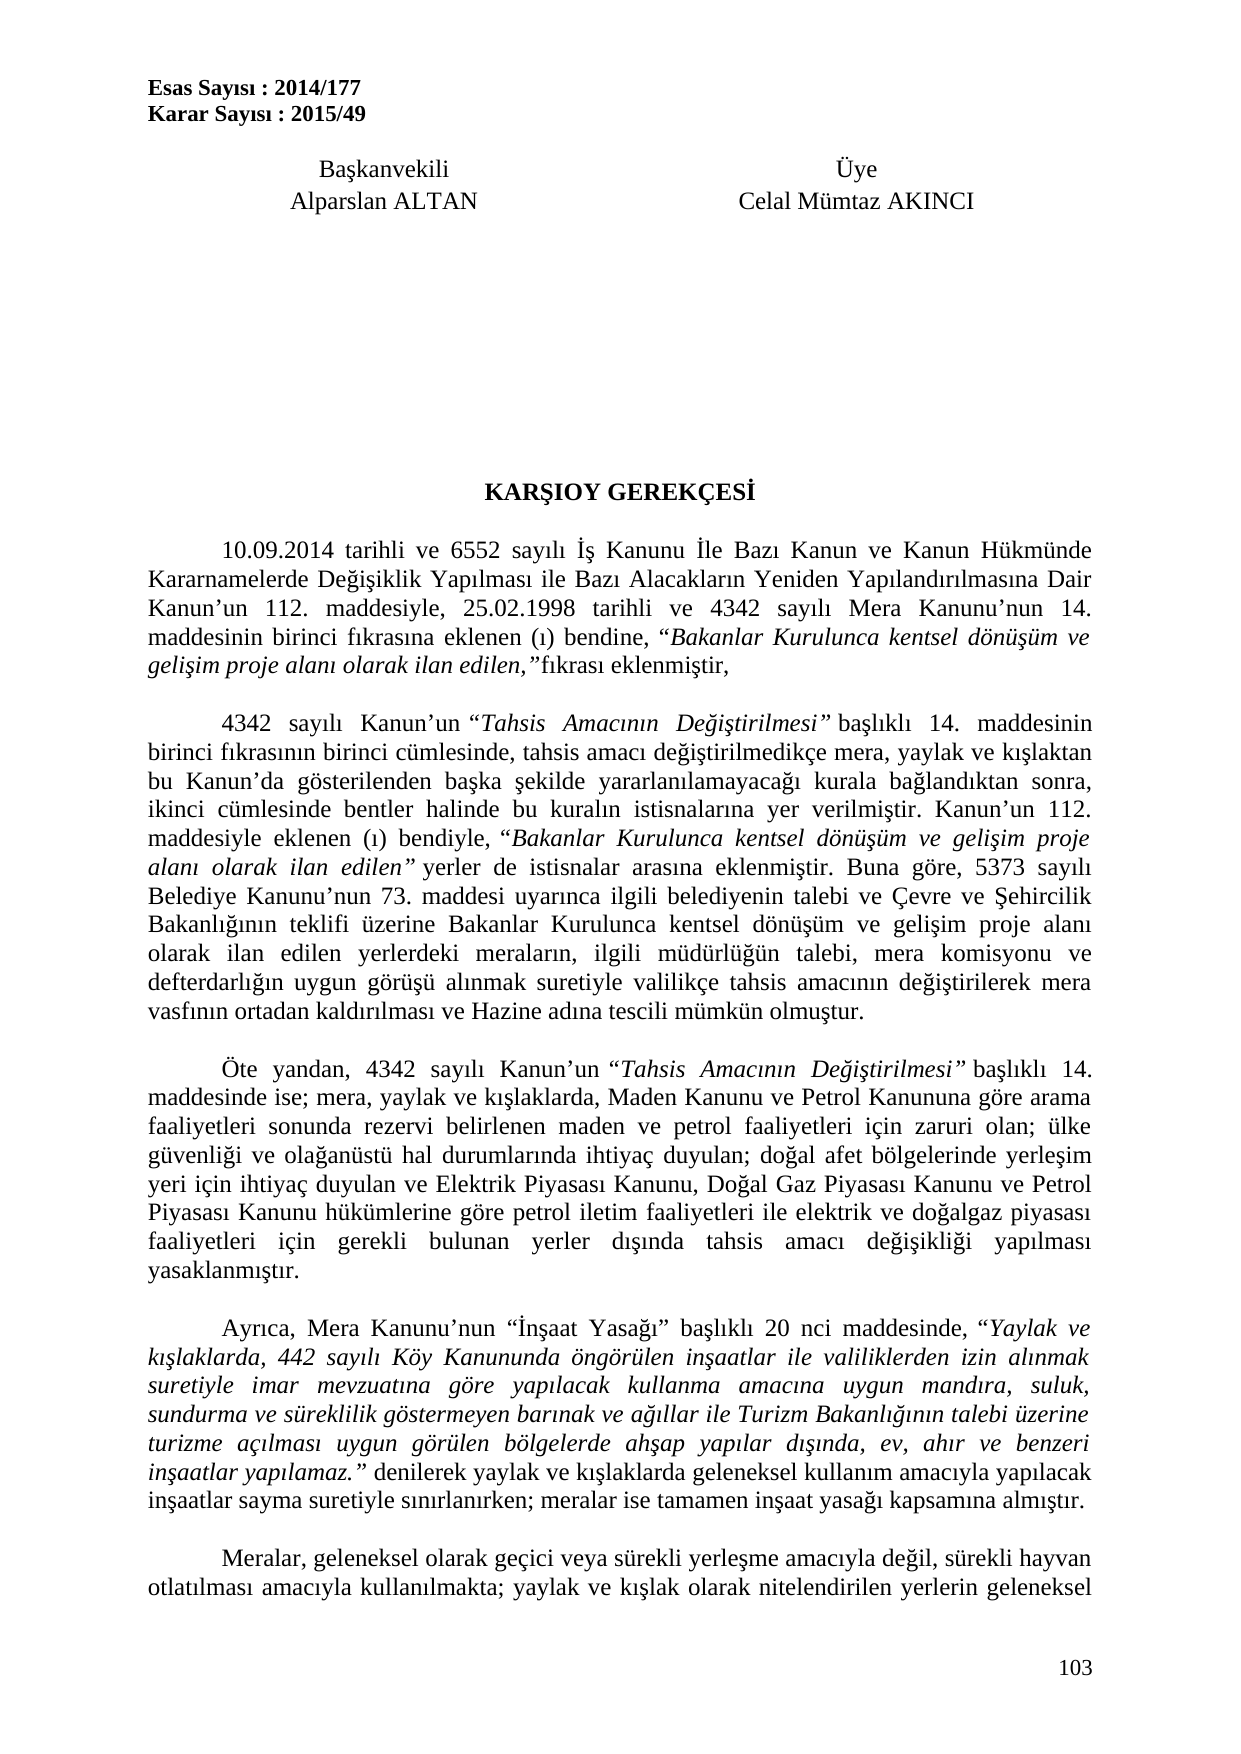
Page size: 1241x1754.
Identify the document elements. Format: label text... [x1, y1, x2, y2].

text KARŞIOY GEREKÇESİ [148, 477, 1093, 506]
table_header Üye [620, 153, 1093, 185]
text Öte yandan, 4342 sayılı Kanun’un “Tahsis Amacının Değiştirilmesi” başlıklı 14. maddesinde ise; mera, yaylak ve kışlaklarda, Maden Kanunu ve Petrol Kanununa göre arama faaliyetleri sonunda rezervi belirlenen maden ve petrol faaliyetleri için zaruri olan; ülke güvenliği ve olağanüstü hal durumlarında ihtiyaç duyulan; doğal afet bölgelerinde yerleşim yeri için ihtiyaç duyulan ve Elektrik Piyasası Kanunu, Doğal Gaz Piyasası Kanunu ve Petrol Piyasası Kanunu hükümlerine göre petrol iletim faaliyetleri ile elektrik ve doğalgaz piyasası faaliyetleri için gerekli bulunan yerler dışında tahsis amacı değişikliği yapılması yasaklanmıştır. [148, 1054, 1093, 1284]
text Ayrıca, Mera Kanunu’nun “İnşaat Yasağı” başlıklı 20 nci maddesinde, “Yaylak ve kışlaklarda, 442 sayılı Köy Kanununda öngörülen inşaatlar ile valiliklerden izin alınmak suretiyle imar mevzuatına göre yapılacak kullanma amacına uygun mandıra, suluk, sundurma ve süreklilik göstermeyen barınak ve ağıllar ile Turizm Bakanlığının talebi üzerine turizme açılması uygun görülen bölgelerde ahşap yapılar dışında, ev, ahır ve benzeri inşaatlar yapılamaz.” denilerek yaylak ve kışlaklarda geleneksel kullanım amacıyla yapılacak inşaatlar sayma suretiyle sınırlanırken; meralar ise tamamen inşaat yasağı kapsamına almıştır. [148, 1313, 1093, 1514]
table_header Başkanvekili [148, 153, 620, 185]
table_cell Celal Mümtaz AKINCI [620, 185, 1093, 217]
table_cell Alparslan ALTAN [148, 185, 620, 217]
text 4342 sayılı Kanun’un “Tahsis Amacının Değiştirilmesi” başlıklı 14. maddesinin birinci fıkrasının birinci cümlesinde, tahsis amacı değiştirilmedikçe mera, yaylak ve kışlaktan bu Kanun’da gösterilenden başka şekilde yararlanılamayacağı kurala bağlandıktan sonra, ikinci cümlesinde bentler halinde bu kuralın istisnalarına yer verilmiştir. Kanun’un 112. maddesiyle eklenen (ı) bendiyle, “Bakanlar Kurulunca kentsel dönüşüm ve gelişim proje alanı olarak ilan edilen” yerler de istisnalar arasına eklenmiştir. Buna göre, 5373 sayılı Belediye Kanunu’nun 73. maddesi uyarınca ilgili belediyenin talebi ve Çevre ve Şehircilik Bakanlığının teklifi üzerine Bakanlar Kurulunca kentsel dönüşüm ve gelişim proje alanı olarak ilan edilen yerlerdeki meraların, ilgili müdürlüğün talebi, mera komisyonu ve defterdarlığın uygun görüşü alınmak suretiyle valilikçe tahsis amacının değiştirilerek mera vasfının ortadan kaldırılması ve Hazine adına tescili mümkün olmuştur. [148, 708, 1093, 1024]
text 10.09.2014 tarihli ve 6552 sayılı İş Kanunu İle Bazı Kanun ve Kanun Hükmünde Kararnamelerde Değişiklik Yapılması ile Bazı Alacakların Yeniden Yapılandırılmasına Dair Kanun’un 112. maddesiyle, 25.02.1998 tarihli ve 4342 sayılı Mera Kanunu’nun 14. maddesinin birinci fıkrasına eklenen (ı) bendine, “Bakanlar Kurulunca kentsel dönüşüm ve gelişim proje alanı olarak ilan edilen,”fıkrası eklenmiştir, [148, 535, 1093, 679]
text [148, 1543, 1093, 1601]
